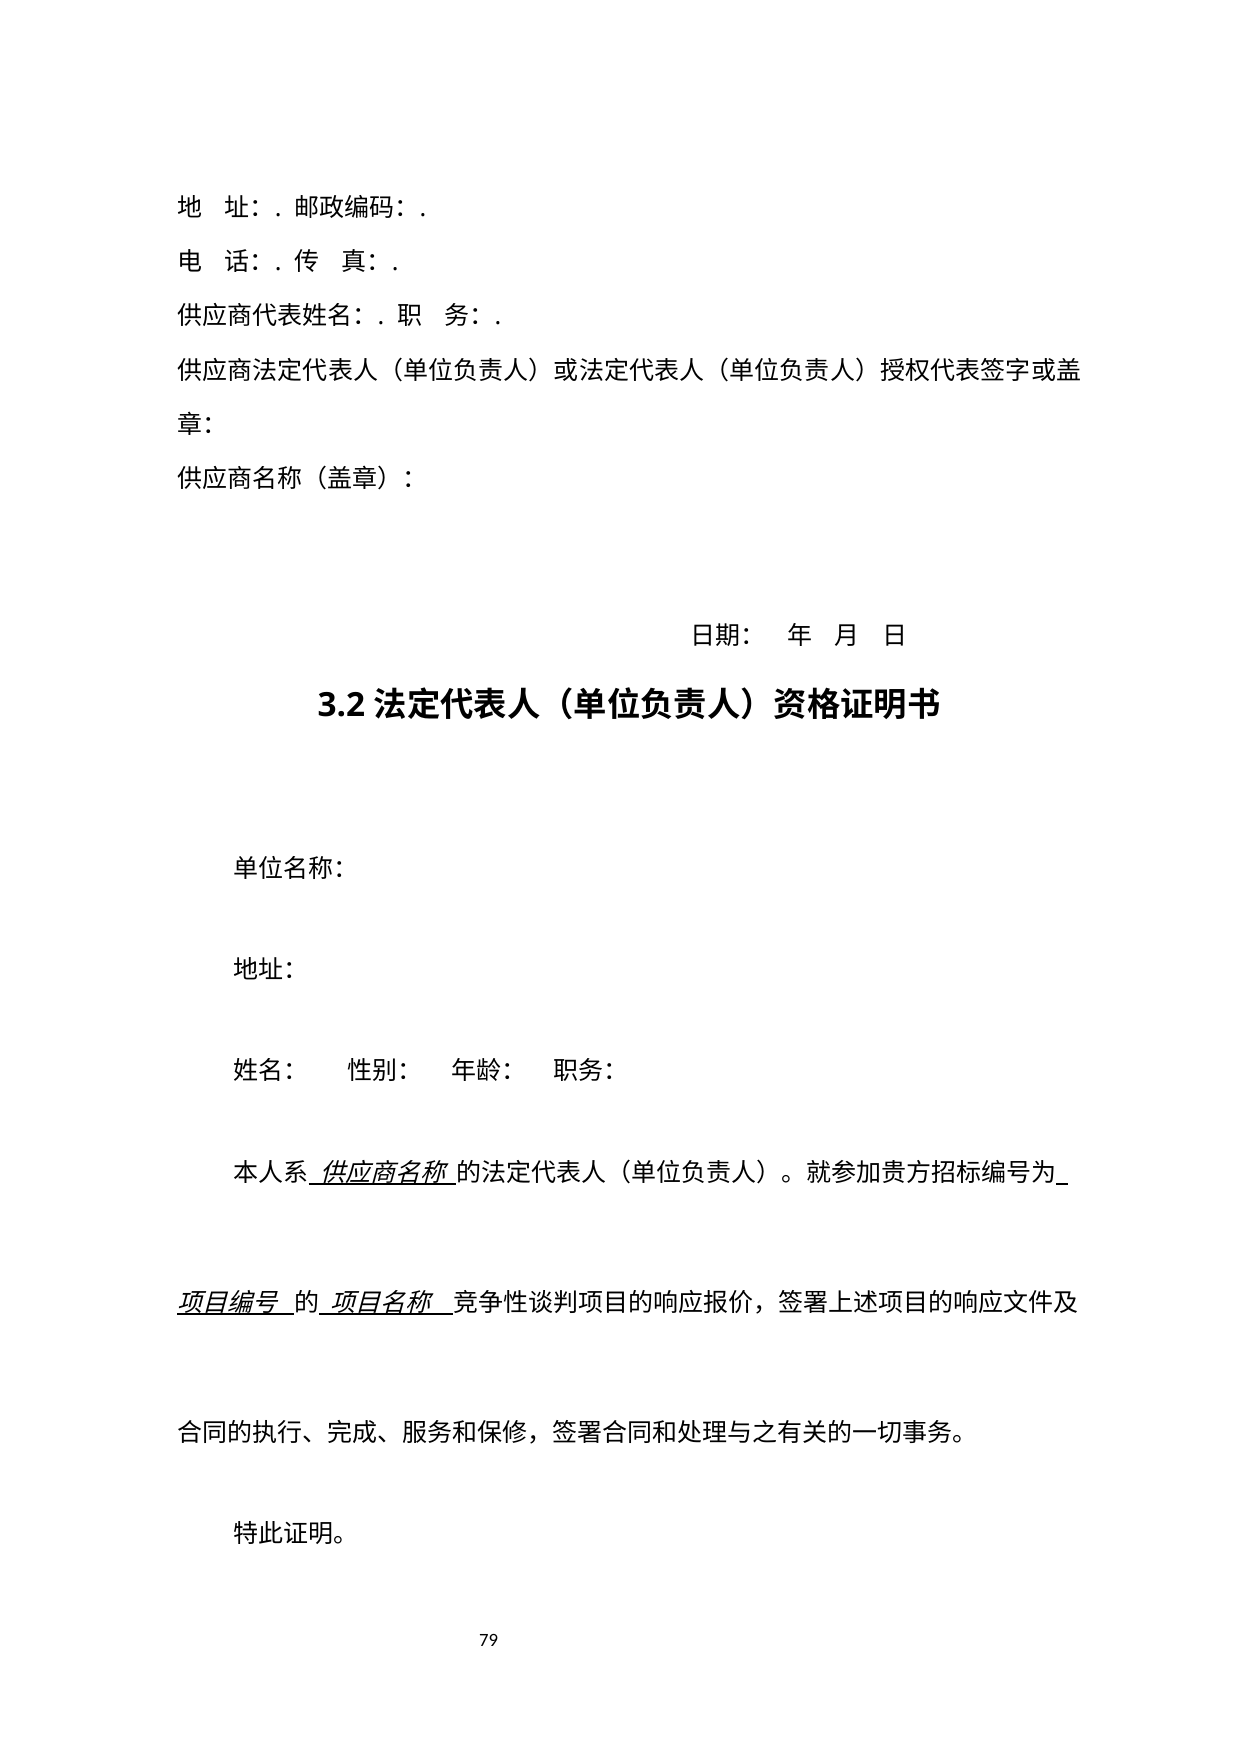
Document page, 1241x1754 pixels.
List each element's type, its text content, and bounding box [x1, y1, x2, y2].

text 本人系 供应商名称 的法定代表人（单位负责人）。就参加贵方招标编号为 项目编号 的 项目名称 竞争性谈判项目的响应报价，签署上述项目的响应文件及合同的执行、完成、服务和保修，签署合同和处理与之有关的一切事务。 [177, 1138, 1081, 1463]
text 日期： 年 月 日 [177, 615, 1081, 652]
text 地 址：. 邮政编码：. [177, 187, 1081, 223]
text 特此证明。 [177, 1499, 1081, 1564]
text 单位名称： [177, 834, 1081, 899]
text 供应商法定代表人（单位负责人）或法定代表人（单位负责人）授权代表签字或盖章： [177, 350, 1081, 441]
text 姓名： 性别： 年龄： 职务： [177, 1036, 1081, 1101]
text 地址： [177, 935, 1081, 1000]
text 供应商名称（盖章）： [177, 459, 1081, 495]
text 3.2 法定代表人（单位负责人）资格证明书 [177, 670, 1081, 735]
text 电 话：. 传 真：. [177, 241, 1081, 278]
text 供应商代表姓名：. 职 务：. [177, 296, 1081, 332]
